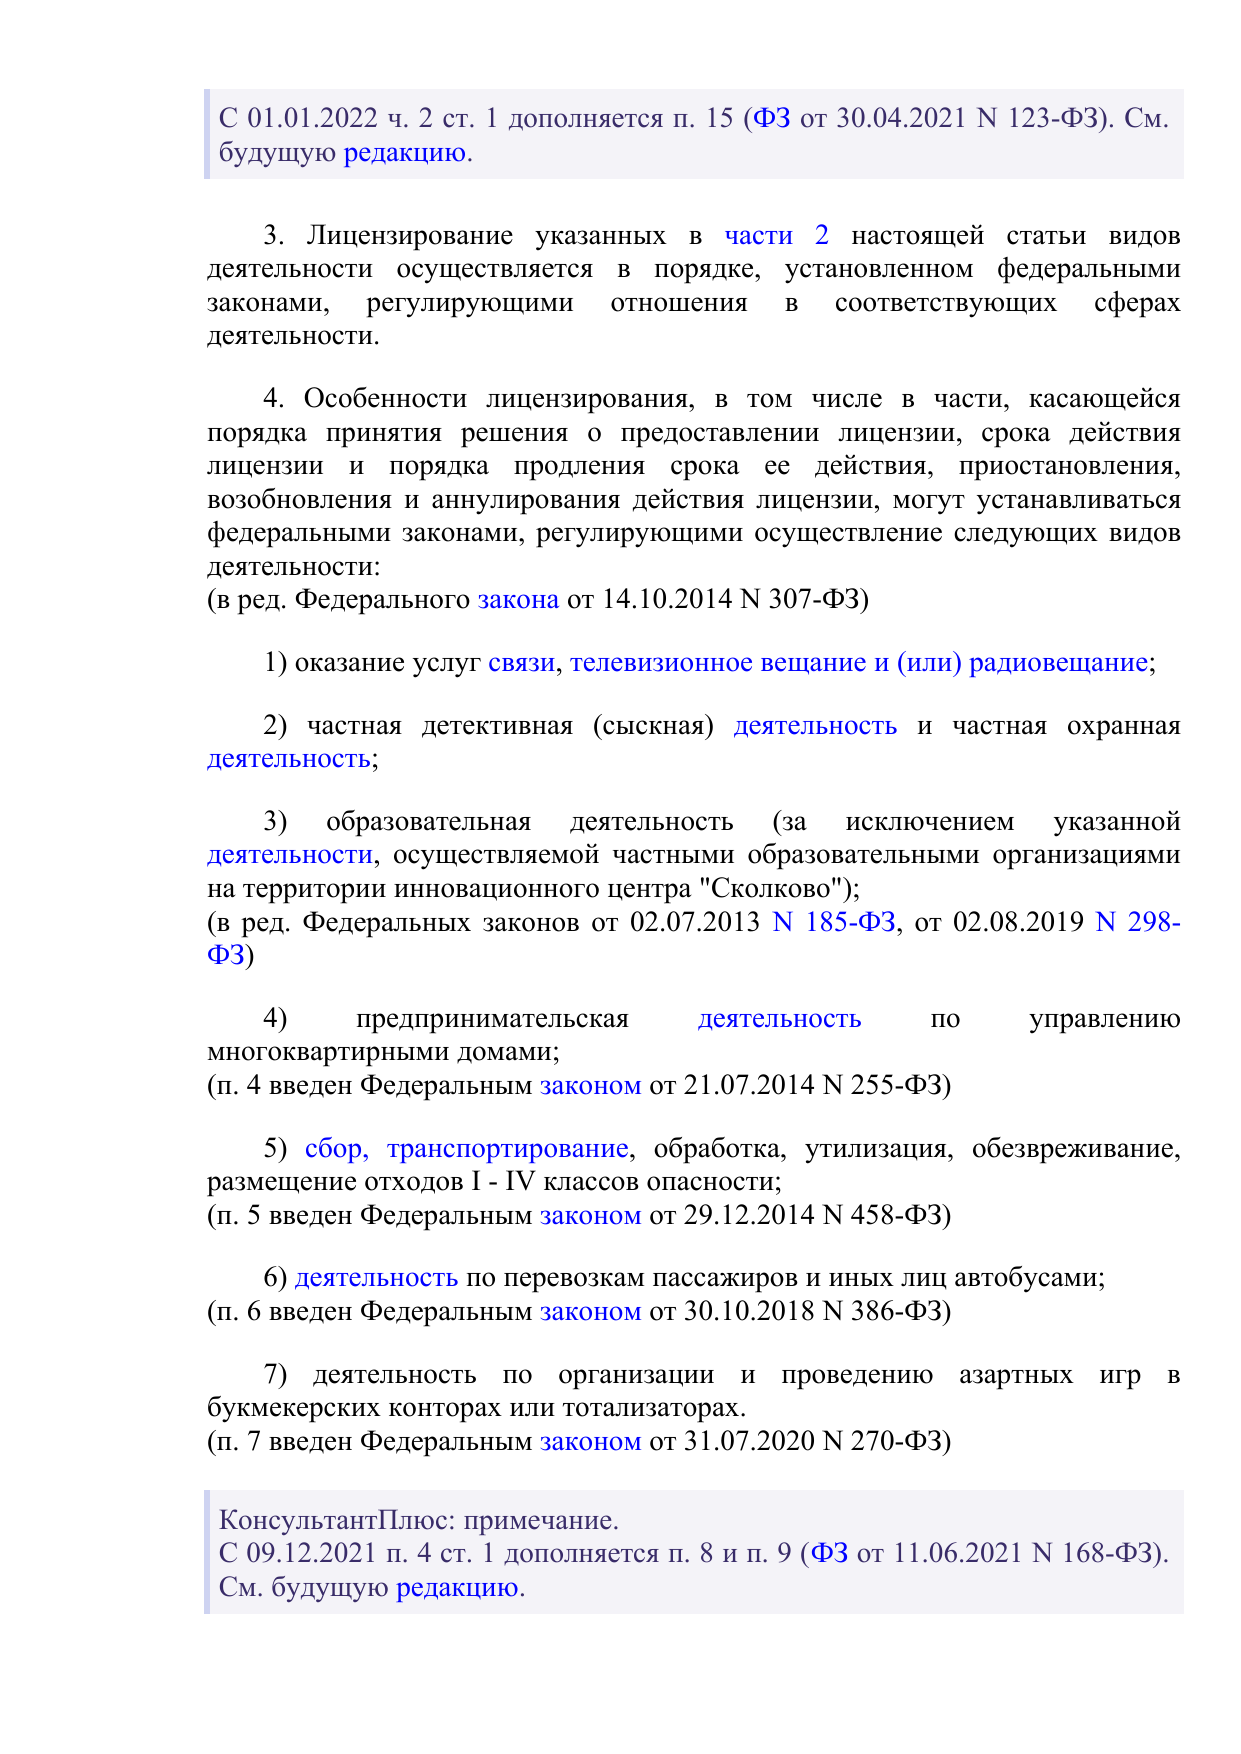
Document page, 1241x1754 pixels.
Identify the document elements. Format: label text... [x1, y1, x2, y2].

text 6) деятельность по перевозкам пассажиров и иных лиц автобусами; [207, 1259, 1181, 1293]
text 2) частная детективная (сыскная) деятельность и частная охранная деятельность; [207, 707, 1181, 774]
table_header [210, 89, 1178, 179]
text (п. 4 введен Федеральным законом от 21.07.2014 N 255-ФЗ) [207, 1067, 1181, 1101]
text (в ред. Федеральных законов от 02.07.2013 N 185-ФЗ, от 02.08.2019 N 298-ФЗ) [207, 904, 1181, 971]
text 3) образовательная деятельность (за исключением указанной деятельности, осуществляемой частными образовательными организациями на территории инновационного центра "Сколково"); [207, 803, 1181, 904]
text (п. 6 введен Федеральным законом от 30.10.2018 N 386-ФЗ) [207, 1293, 1181, 1327]
table_header КонсультантПлюс: примечание. С 09.12.2021 п. 4 ст. 1 дополняется п. 8 и п. 9 (ФЗ от 11.06.2021 N 168-ФЗ). См. будущую редакцию. [210, 1490, 1178, 1614]
text 4) предпринимательская деятельность по управлению многоквартирными домами; [207, 1000, 1181, 1067]
text 4. Особенности лицензирования, в том числе в части, касающейся порядка принятия решения о предоставлении лицензии, срока действия лицензии и порядка продления срока ее действия, приостановления, возобновления и аннулирования действия лицензии, могут устанавливаться федеральными законами, регулирующими осуществление следующих видов деятельности: [207, 380, 1181, 581]
text 1) оказание услуг связи, телевизионное вещание и (или) радиовещание; [207, 644, 1181, 678]
text 5) сбор, транспортирование, обработка, утилизация, обезвреживание, размещение отходов I - IV классов опасности; [207, 1130, 1181, 1197]
text (в ред. Федерального закона от 14.10.2014 N 307-ФЗ) [207, 581, 1181, 615]
text 7) деятельность по организации и проведению азартных игр в букмекерских конторах или тотализаторах. [207, 1356, 1181, 1423]
text 3. Лицензирование указанных в части 2 настоящей статьи видов деятельности осуществляется в порядке, установленном федеральными законами, регулирующими отношения в соответствующих сферах деятельности. [207, 217, 1181, 351]
text (п. 5 введен Федеральным законом от 29.12.2014 N 458-ФЗ) [207, 1197, 1181, 1230]
text (п. 7 введен Федеральным законом от 31.07.2020 N 270-ФЗ) [207, 1423, 1181, 1456]
